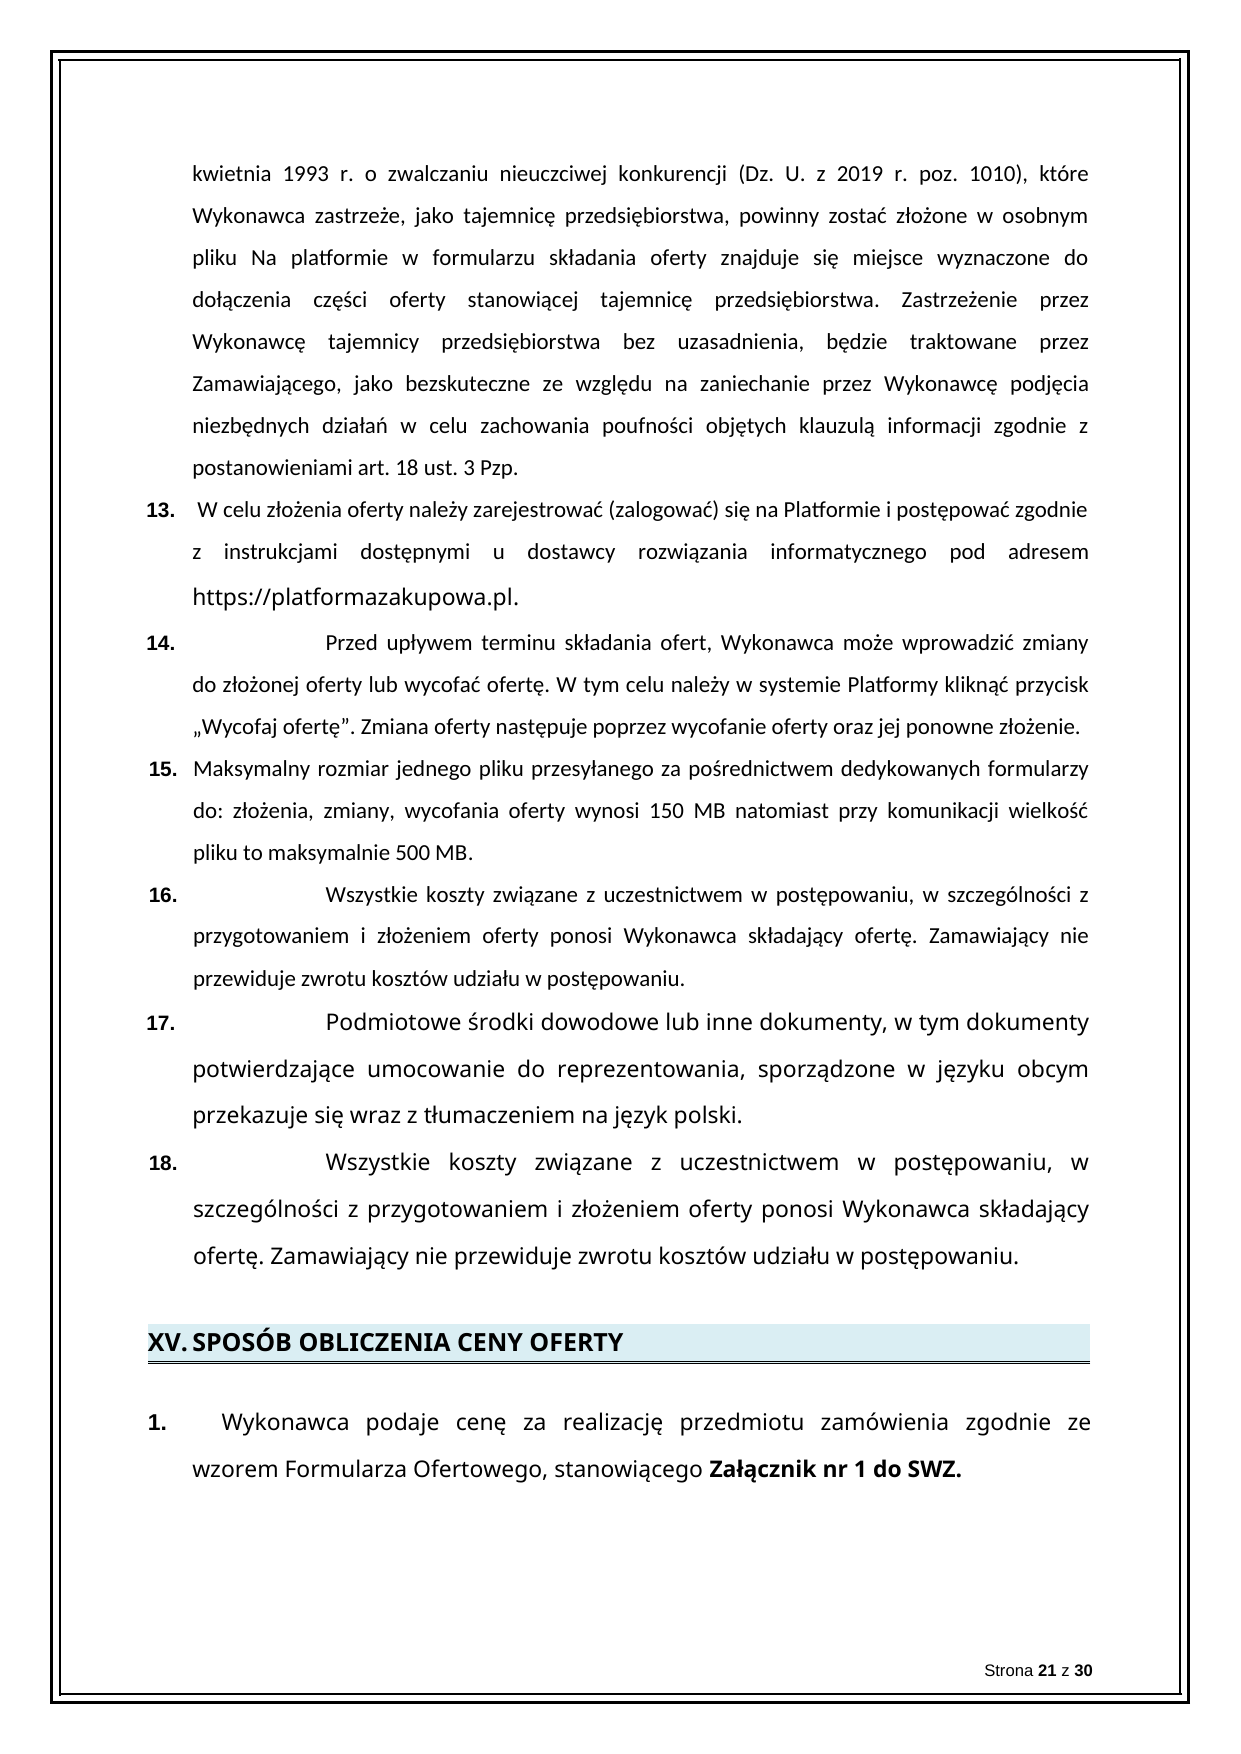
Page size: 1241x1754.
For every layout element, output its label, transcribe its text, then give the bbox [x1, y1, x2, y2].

list SPOSÓB OBLICZENIA CENY OFERTY [148, 1324, 1090, 1361]
list Maksymalny rozmiar jednego pliku przesyłanego za pośrednictwem dedykowanych formularzy do: złożenia, zmiany, wycofania oferty wynosi 150 MB natomiast przy komunikacji wielkość pliku to maksymalnie 500 MB. [148, 754, 1090, 866]
list Podmiotowe środki dowodowe lub inne dokumenty, w tym dokumenty potwierdzające umocowanie do reprezentowania, sporządzone w języku obcym przekazuje się wraz z tłumaczeniem na język polski. [146, 1006, 1090, 1131]
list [146, 159, 1090, 481]
list W celu złożenia oferty należy zarejestrować (zalogować) się na Platformie i postępować zgodnie z instrukcjami dostępnymi u dostawcy rozwiązania informatycznego pod adresem https://platformazakupowa.pl. [146, 495, 1090, 612]
list Wykonawca podaje cenę za realizację przedmiotu zamówienia zgodnie ze wzorem Formularza Ofertowego, stanowiącego Załącznik nr 1 do SWZ. [148, 1406, 1092, 1484]
list Wszystkie koszty związane z uczestnictwem w postępowaniu, w szczególności z przygotowaniem i złożeniem oferty ponosi Wykonawca składający ofertę. Zamawiający nie przewiduje zwrotu kosztów udziału w postępowaniu. [148, 1146, 1090, 1271]
list Przed upływem terminu składania ofert, Wykonawca może wprowadzić zmiany do złożonej oferty lub wycofać ofertę. W tym celu należy w systemie Platformy kliknąć przycisk „Wycofaj ofertę”. Zmiana oferty następuje poprzez wycofanie oferty oraz jej ponowne złożenie. [146, 628, 1090, 740]
list Wszystkie koszty związane z uczestnictwem w postępowaniu, w szczególności z przygotowaniem i złożeniem oferty ponosi Wykonawca składający ofertę. Zamawiający nie przewiduje zwrotu kosztów udziału w postępowaniu. [148, 880, 1090, 992]
